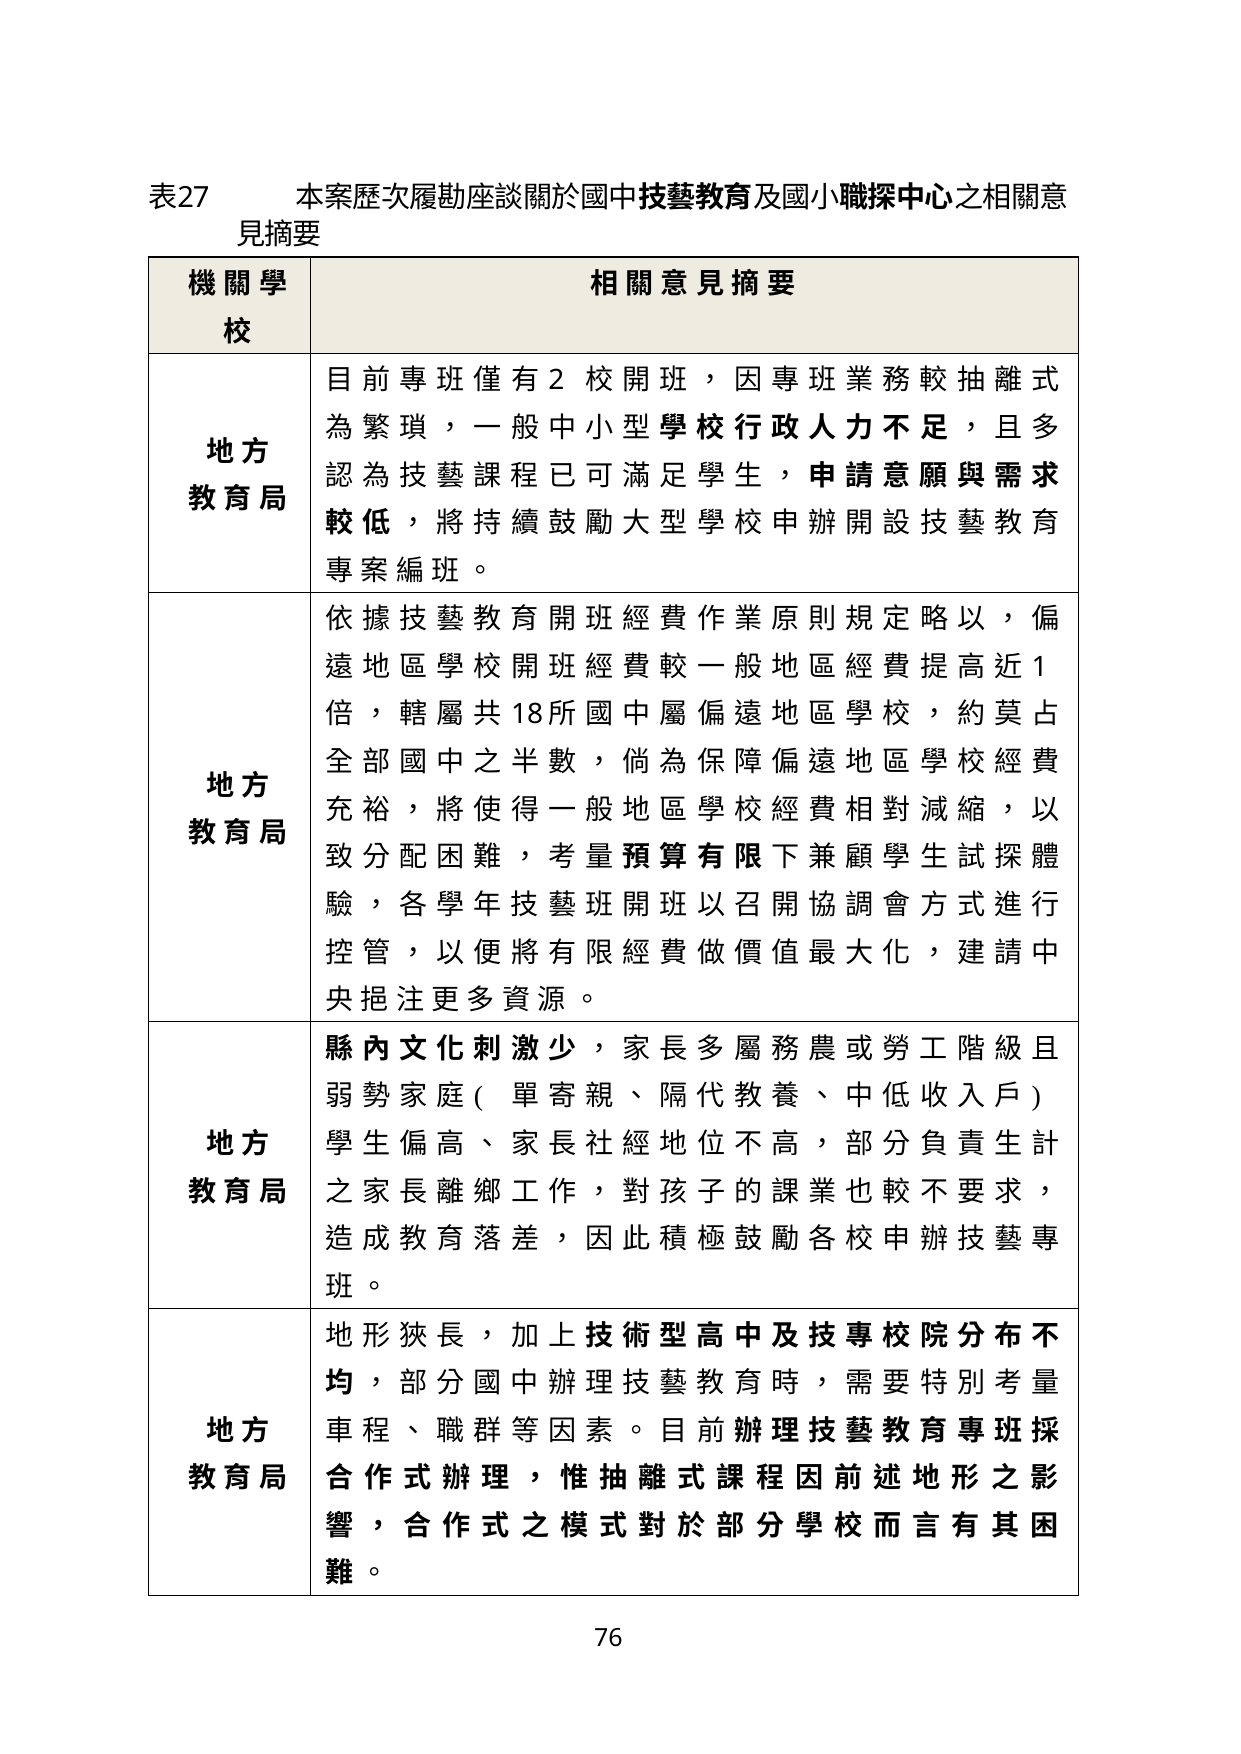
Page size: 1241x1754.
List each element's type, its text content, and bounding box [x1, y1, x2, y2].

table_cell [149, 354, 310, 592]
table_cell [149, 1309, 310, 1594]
text 本案歷次履勘座談關於國中技藝教育及國小職探中心之相關意見摘要 [148, 177, 1069, 252]
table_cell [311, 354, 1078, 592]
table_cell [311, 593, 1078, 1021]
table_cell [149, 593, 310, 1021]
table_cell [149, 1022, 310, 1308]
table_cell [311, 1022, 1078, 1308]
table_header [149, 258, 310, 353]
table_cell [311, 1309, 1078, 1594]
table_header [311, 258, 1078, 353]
